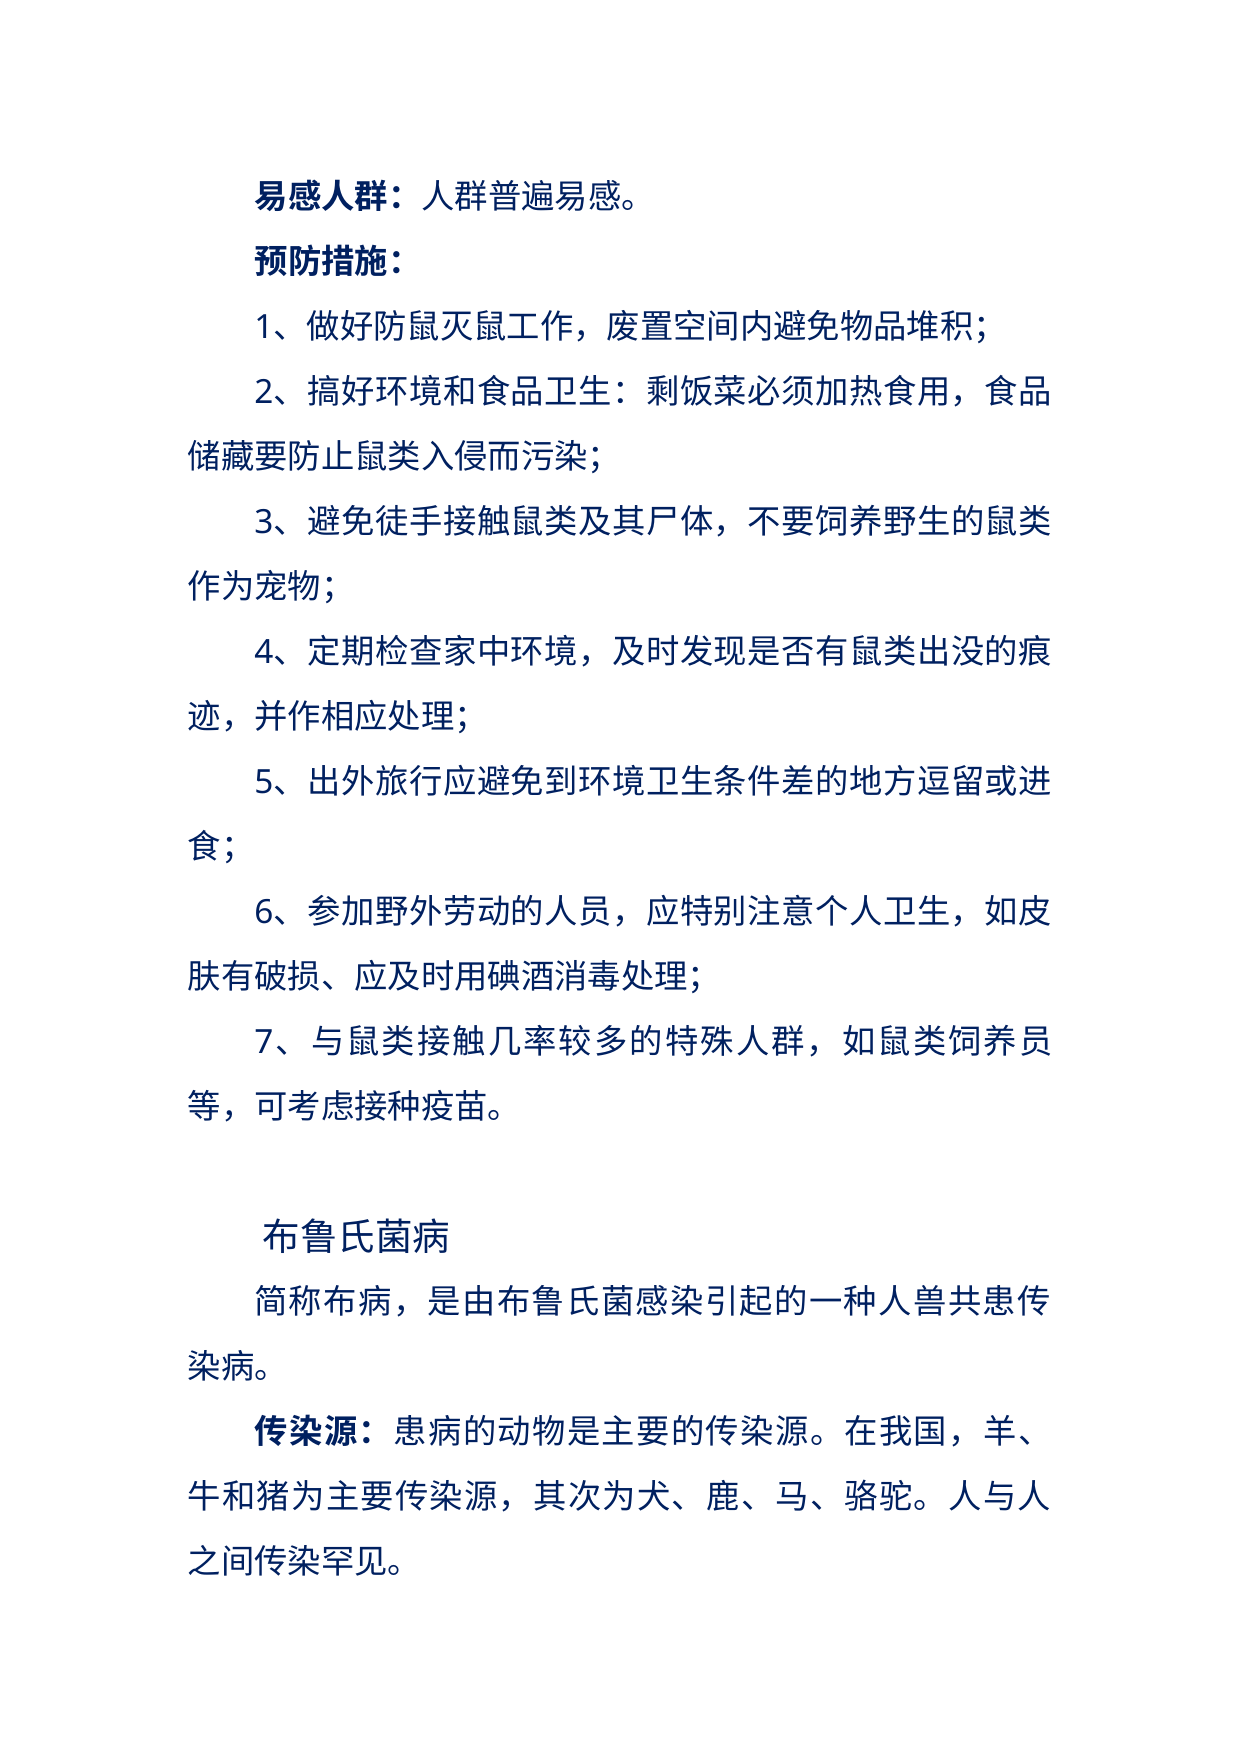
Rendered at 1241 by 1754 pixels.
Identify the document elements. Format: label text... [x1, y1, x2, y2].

text 4、定期检查家中环境，及时发现是否有鼠类出没的痕迹，并作相应处理； [187, 617, 1053, 747]
text 7、与鼠类接触几率较多的特殊人群，如鼠类饲养员等，可考虑接种疫苗。 [187, 1007, 1053, 1137]
text 易感人群：人群普遍易感。 [187, 162, 1053, 227]
text 2、搞好环境和食品卫生：剩饭菜必须加热食用，食品储藏要防止鼠类入侵而污染； [187, 357, 1053, 487]
text 预防措施： [187, 227, 1053, 292]
text 1、做好防鼠灭鼠工作，废置空间内避免物品堆积； [187, 292, 1053, 357]
text 布鲁氏菌病 [187, 1202, 1053, 1267]
text 5、出外旅行应避免到环境卫生条件差的地方逗留或进食； [187, 747, 1053, 877]
text 6、参加野外劳动的人员，应特别注意个人卫生，如皮肤有破损、应及时用碘酒消毒处理； [187, 877, 1053, 1007]
text 传染源：患病的动物是主要的传染源。在我国，羊、牛和猪为主要传染源，其次为犬、鹿、马、骆驼。人与人之间传染罕见。 [187, 1397, 1053, 1592]
text 简称布病，是由布鲁氏菌感染引起的一种人兽共患传染病。 [187, 1267, 1053, 1397]
text 3、避免徒手接触鼠类及其尸体，不要饲养野生的鼠类作为宠物； [187, 487, 1053, 617]
